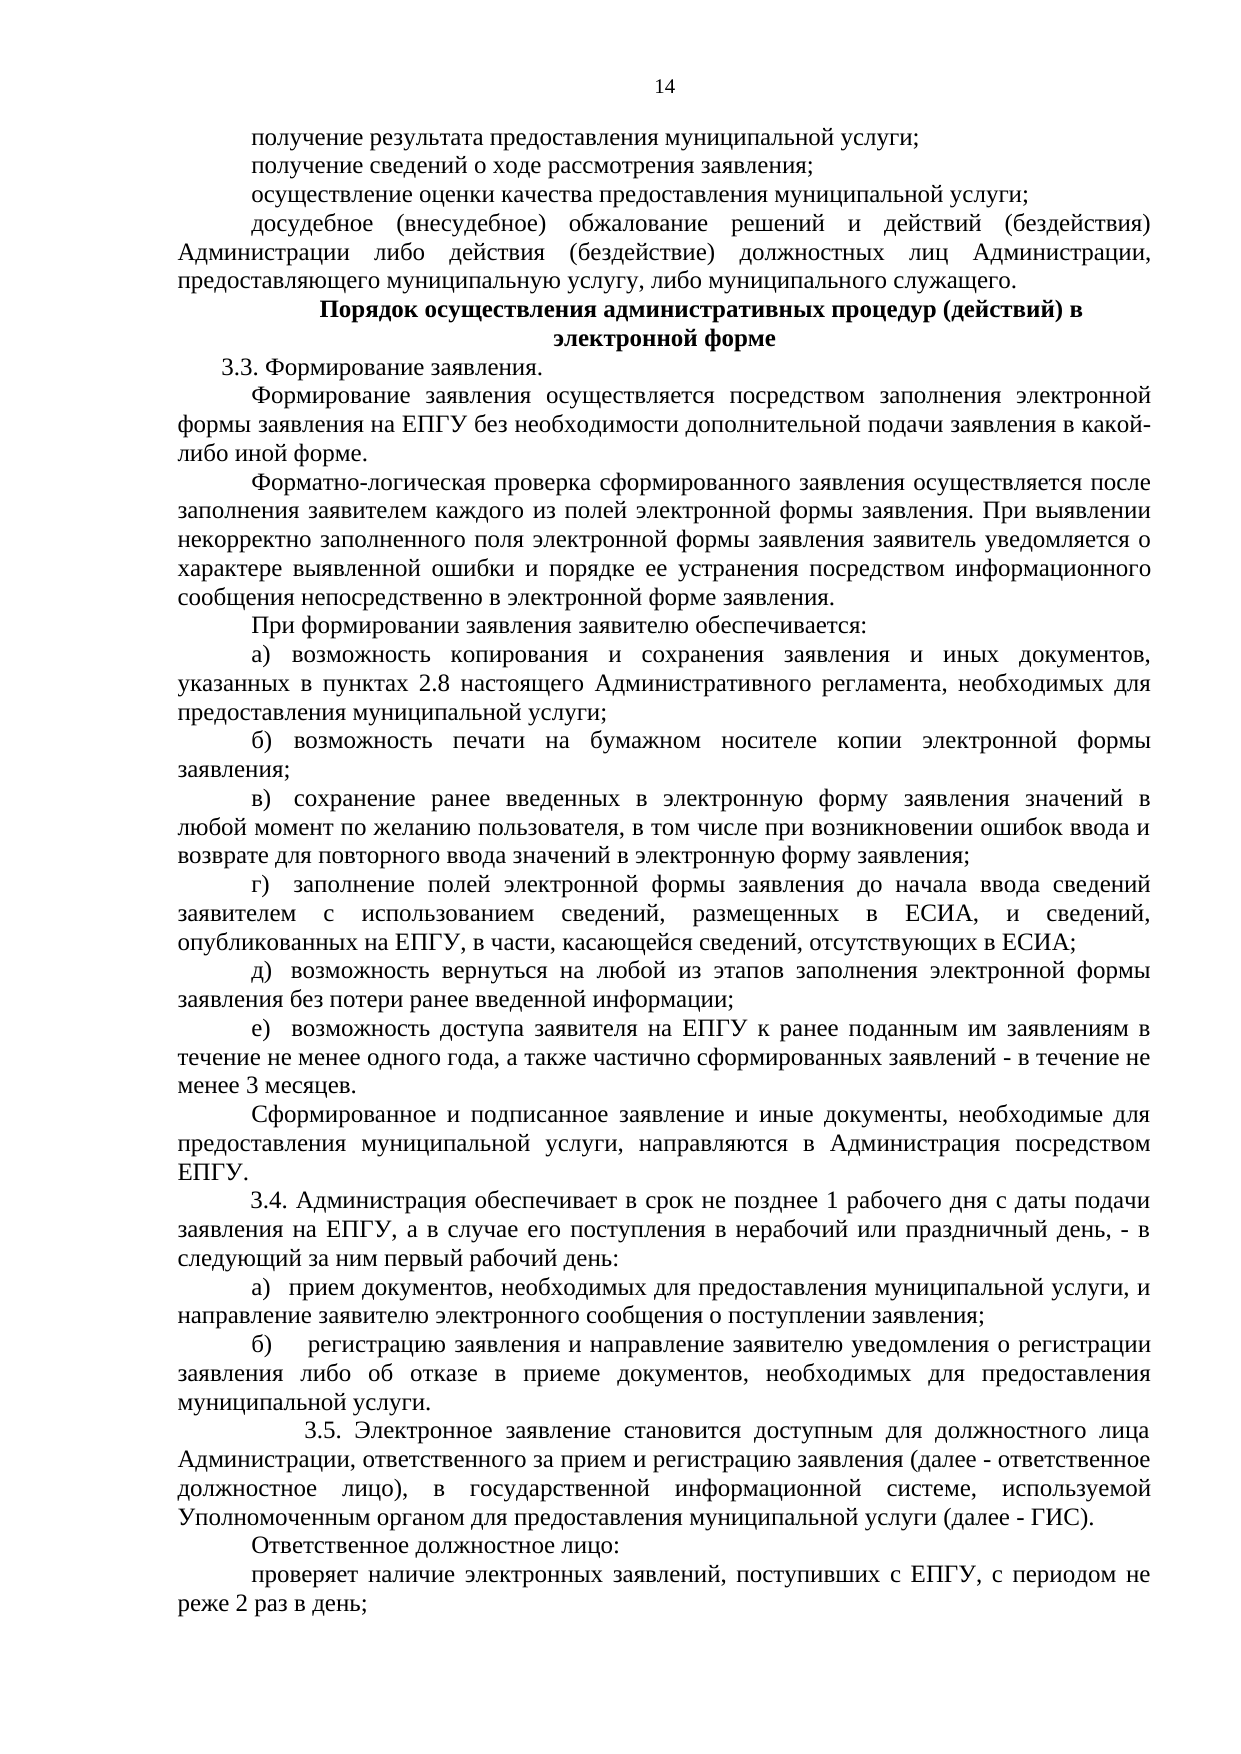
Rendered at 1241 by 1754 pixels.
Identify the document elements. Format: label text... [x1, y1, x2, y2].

text проверяет наличие электронных заявлений, поступивших с ЕПГУ, с периодом не реже 2 раз в день; [177, 1559, 1152, 1617]
text 3.4. Администрация обеспечивает в срок не позднее 1 рабочего дня с даты подачи заявления на ЕПГУ, а в случае его поступления в нерабочий или праздничный день, - в следующий за ним первый рабочий день: [177, 1186, 1152, 1272]
text б) регистрацию заявления и направление заявителю уведомления о регистрации заявления либо об отказе в приеме документов, необходимых для предоставления муниципальной услуги. [177, 1329, 1152, 1416]
text Форматно-логическая проверка сформированного заявления осуществляется после заполнения заявителем каждого из полей электронной формы заявления. При выявлении некорректно заполненного поля электронной формы заявления заявитель уведомляется о характере выявленной ошибки и порядке ее устранения посредством информационного сообщения непосредственно в электронной форме заявления. [177, 467, 1152, 611]
text получение результата предоставления муниципальной услуги; [177, 122, 1152, 151]
text Ответственное должностное лицо: [177, 1531, 1152, 1559]
text д) возможность вернуться на любой из этапов заполнения электронной формы заявления без потери ранее введенной информации; [177, 956, 1152, 1013]
text досудебное (внесудебное) обжалование решений и действий (бездействия) Администрации либо действия (бездействие) должностных лиц Администрации, предоставляющего муниципальную услугу, либо муниципального служащего. [177, 208, 1152, 294]
text а) возможность копирования и сохранения заявления и иных документов, указанных в пунктах 2.8 настоящего Административного регламента, необходимых для предоставления муниципальной услуги; [177, 639, 1152, 726]
text в) сохранение ранее введенных в электронную форму заявления значений в любой момент по желанию пользователя, в том числе при возникновении ошибок ввода и возврате для повторного ввода значений в электронную форму заявления; [177, 783, 1152, 869]
text Порядок осуществления административных процедур (действий) в электронной форме [177, 294, 1152, 352]
text 3.3. Формирование заявления. [177, 352, 1152, 381]
text е) возможность доступа заявителя на ЕПГУ к ранее поданным им заявлениям в течение не менее одного года, а также частично сформированных заявлений - в течение не менее 3 месяцев. [177, 1013, 1152, 1099]
text Сформированное и подписанное заявление и иные документы, необходимые для предоставления муниципальной услуги, направляются в Администрация посредством ЕПГУ. [177, 1099, 1152, 1186]
text б) возможность печати на бумажном носителе копии электронной формы заявления; [177, 726, 1152, 783]
text осуществление оценки качества предоставления муниципальной услуги; [177, 179, 1152, 208]
text получение сведений о ходе рассмотрения заявления; [177, 151, 1152, 179]
text 3.5. Электронное заявление становится доступным для должностного лица Администрации, ответственного за прием и регистрацию заявления (далее - ответственное должностное лицо), в государственной информационной системе, используемой Уполномоченным органом для предоставления муниципальной услуги (далее - ГИС). [177, 1416, 1152, 1531]
text Формирование заявления осуществляется посредством заполнения электронной формы заявления на ЕПГУ без необходимости дополнительной подачи заявления в какой-либо иной форме. [177, 381, 1152, 467]
text При формировании заявления заявителю обеспечивается: [177, 611, 1152, 639]
text а) прием документов, необходимых для предоставления муниципальной услуги, и направление заявителю электронного сообщения о поступлении заявления; [177, 1272, 1152, 1329]
text г) заполнение полей электронной формы заявления до начала ввода сведений заявителем с использованием сведений, размещенных в ЕСИА, и сведений, опубликованных на ЕПГУ, в части, касающейся сведений, отсутствующих в ЕСИА; [177, 869, 1152, 956]
